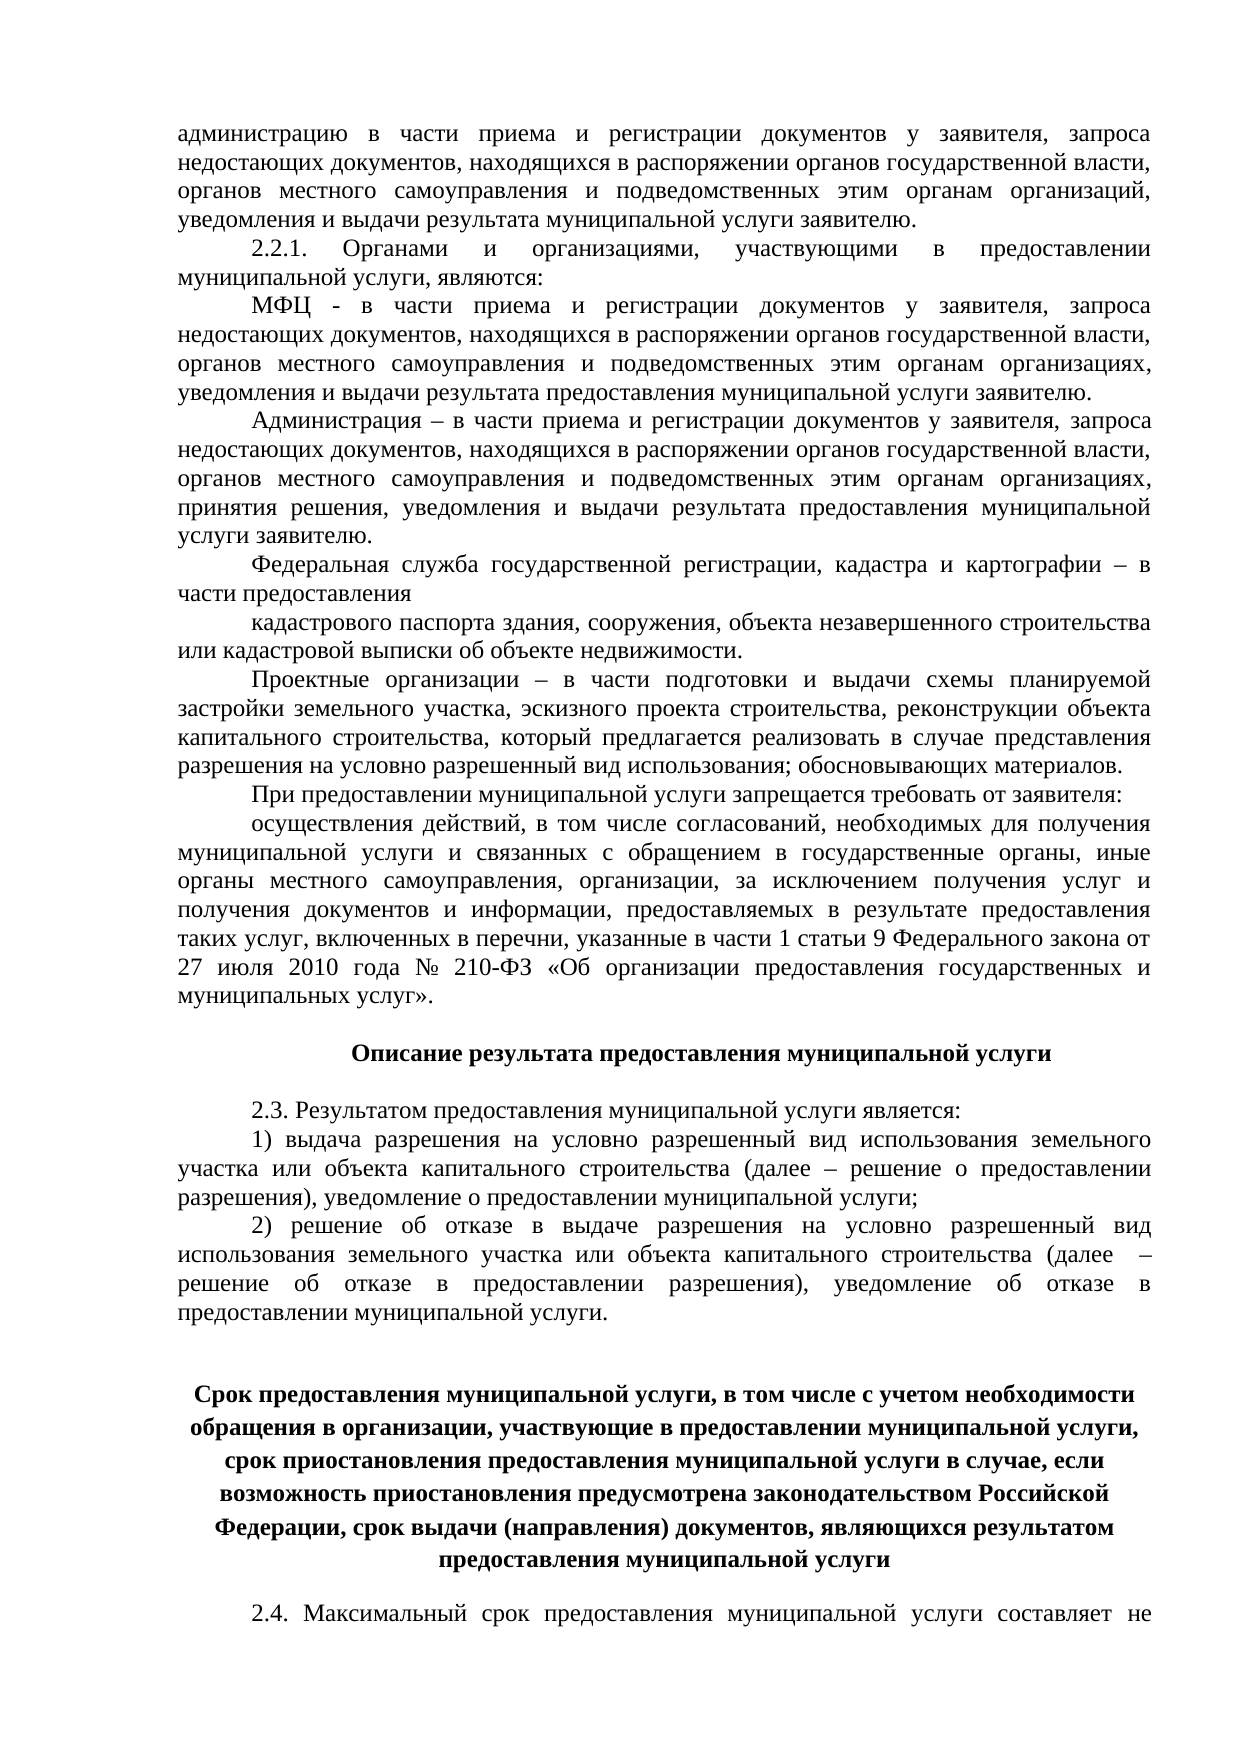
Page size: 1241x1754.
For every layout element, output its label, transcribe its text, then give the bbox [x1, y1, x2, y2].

text МФЦ - в части приема и регистрации документов у заявителя, запроса недостающих документов, находящихся в распоряжении органов государственной власти, органов местного самоуправления и подведомственных этим органам организациях, уведомления и выдачи результата предоставления муниципальной услуги заявителю. [177, 291, 1152, 406]
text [177, 118, 1152, 233]
text Проектные организации – в части подготовки и выдачи схемы планируемой застройки земельного участка, эскизного проекта строительства, реконструкции объекта капитального строительства, который предлагается реализовать в случае представления разрешения на условно разрешенный вид использования; обосновывающих материалов. [177, 664, 1152, 779]
text 2.3. Результатом предоставления муниципальной услуги является: [177, 1096, 1152, 1124]
text 2.2.1. Органами и организациями, участвующими в предоставлении муниципальной услуги, являются: [177, 233, 1152, 291]
text 2) решение об отказе в выдаче разрешения на условно разрешенный вид использования земельного участка или объекта капитального строительства (далее – решение об отказе в предоставлении разрешения), уведомление об отказе в предоставлении муниципальной услуги. [177, 1211, 1152, 1326]
text Описание результата предоставления муниципальной услуги [177, 1038, 1152, 1067]
text осуществления действий, в том числе согласований, необходимых для получения муниципальной услуги и связанных с обращением в государственные органы, иные органы местного самоуправления, организации, за исключением получения услуг и получения документов и информации, предоставляемых в результате предоставления таких услуг, включенных в перечни, указанные в части 1 статьи 9 Федерального закона от 27 июля 2010 года № 210-ФЗ «Об организации предоставления государственных и муниципальных услуг». [177, 808, 1152, 1009]
text Администрация – в части приема и регистрации документов у заявителя, запроса недостающих документов, находящихся в распоряжении органов государственной власти, органов местного самоуправления и подведомственных этим органам организациях, принятия решения, уведомления и выдачи результата предоставления муниципальной услуги заявителю. [177, 406, 1152, 549]
text Срок предоставления муниципальной услуги, в том числе с учетом необходимости обращения в организации, участвующие в предоставлении муниципальной услуги, срок приостановления предоставления муниципальной услуги в случае, если возможность приостановления предусмотрена законодательством Российской Федерации, срок выдачи (направления) документов, являющихся результатом предоставления муниципальной услуги [177, 1379, 1152, 1573]
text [177, 1598, 1152, 1627]
text Федеральная служба государственной регистрации, кадастра и картографии – в части предоставления [177, 549, 1152, 607]
text кадастрового паспорта здания, сооружения, объекта незавершенного строительства или кадастровой выписки об объекте недвижимости. [177, 607, 1152, 664]
text 1) выдача разрешения на условно разрешенный вид использования земельного участка или объекта капитального строительства (далее – решение о предоставлении разрешения), уведомление о предоставлении муниципальной услуги; [177, 1124, 1152, 1211]
text При предоставлении муниципальной услуги запрещается требовать от заявителя: [177, 779, 1152, 808]
